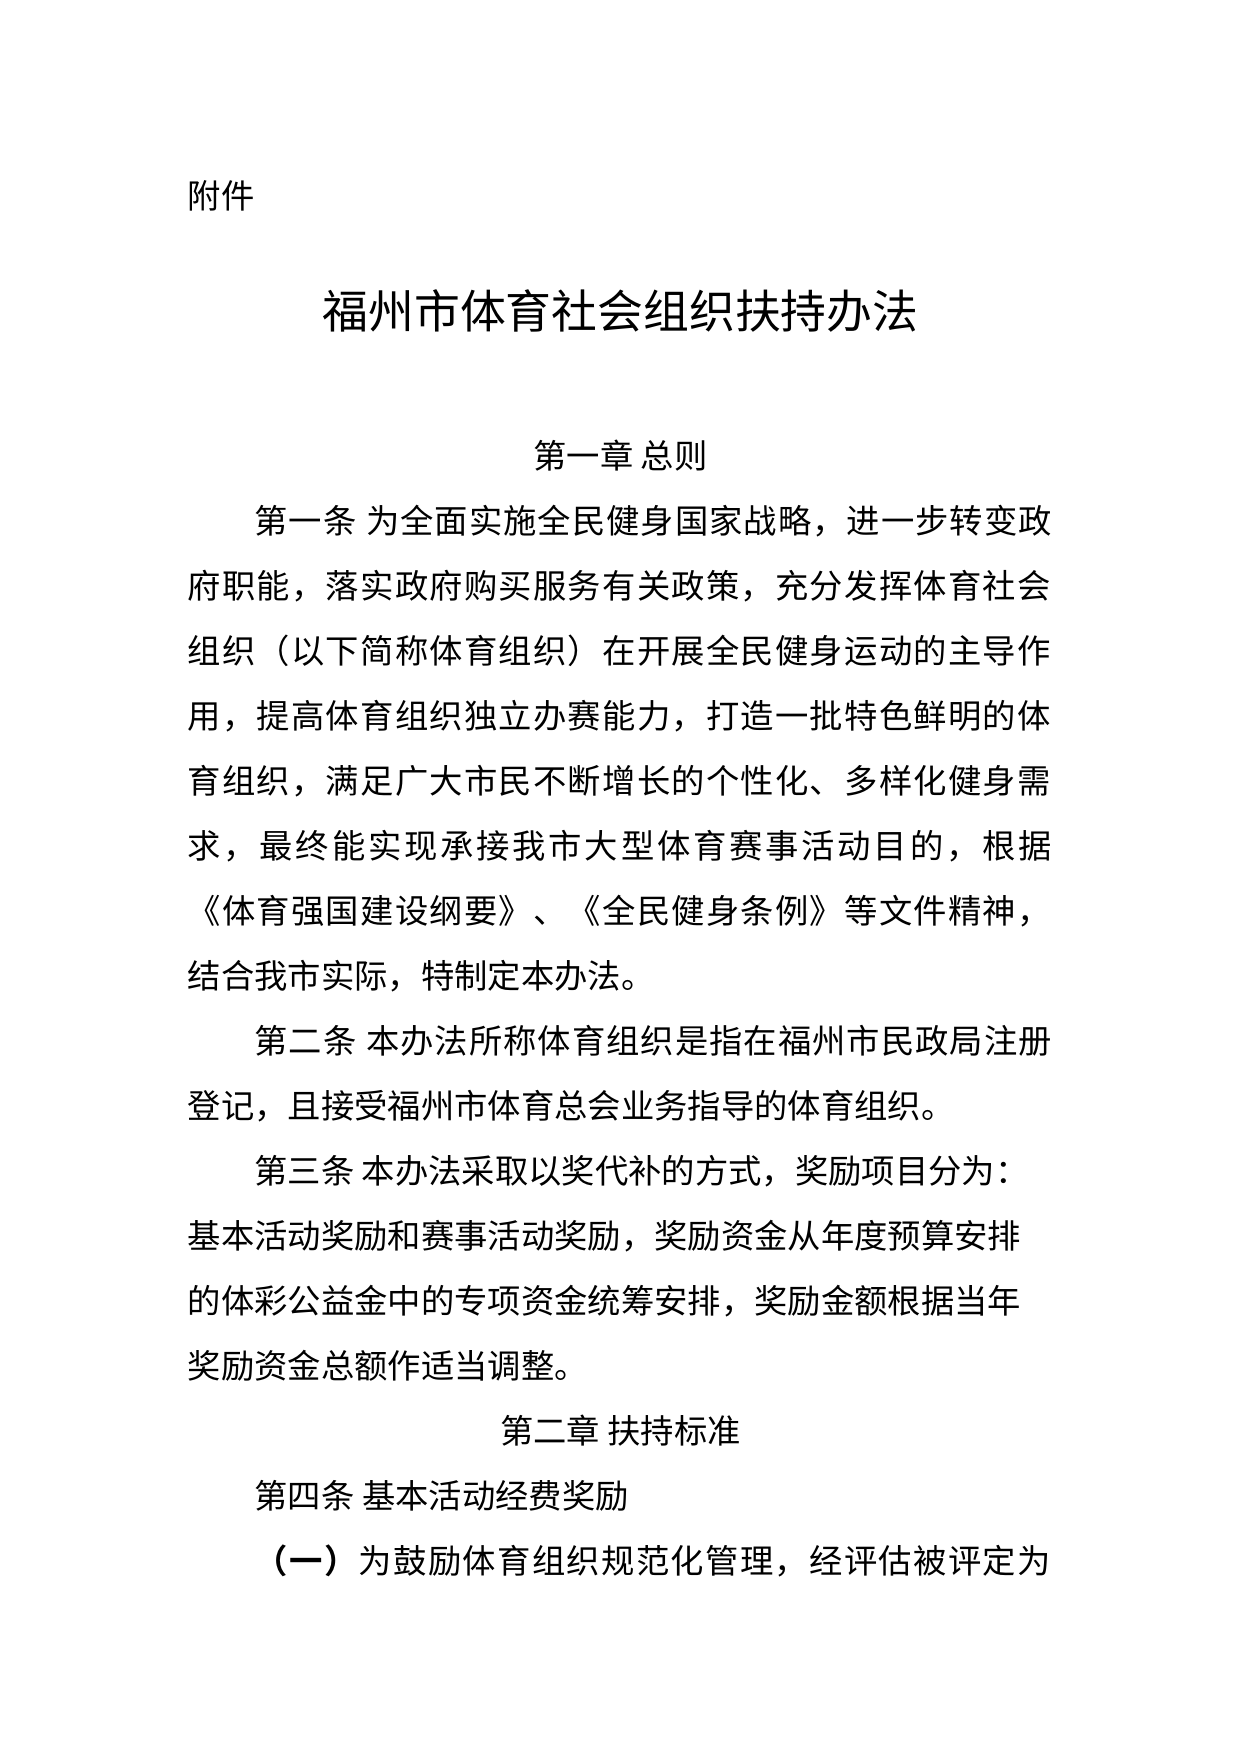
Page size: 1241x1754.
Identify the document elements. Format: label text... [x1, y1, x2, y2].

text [187, 1527, 1053, 1592]
text 第二条 本办法所称体育组织是指在福州市民政局注册登记，且接受福州市体育总会业务指导的体育组织。 [187, 1007, 1053, 1137]
text 第四条 基本活动经费奖励 [187, 1462, 1053, 1527]
text 第三条 本办法采取以奖代补的方式，奖励项目分为：基本活动奖励和赛事活动奖励，奖励资金从年度预算安排的体彩公益金中的专项资金统筹安排，奖励金额根据当年奖励资金总额作适当调整。 [187, 1137, 1053, 1397]
text 第二章 扶持标准 [187, 1397, 1053, 1462]
text 福州市体育社会组织扶持办法 [187, 259, 1053, 357]
text 第一章 总则 [187, 422, 1053, 487]
text 第一条 为全面实施全民健身国家战略，进一步转变政府职能，落实政府购买服务有关政策，充分发挥体育社会组织（以下简称体育组织）在开展全民健身运动的主导作用，提高体育组织独立办赛能力，打造一批特色鲜明的体育组织，满足广大市民不断增长的个性化、多样化健身需求，最终能实现承接我市大型体育赛事活动目的，根据《体育强国建设纲要》、《全民健身条例》等文件精神，结合我市实际，特制定本办法。 [187, 487, 1053, 1007]
text 附件 [187, 162, 1053, 227]
